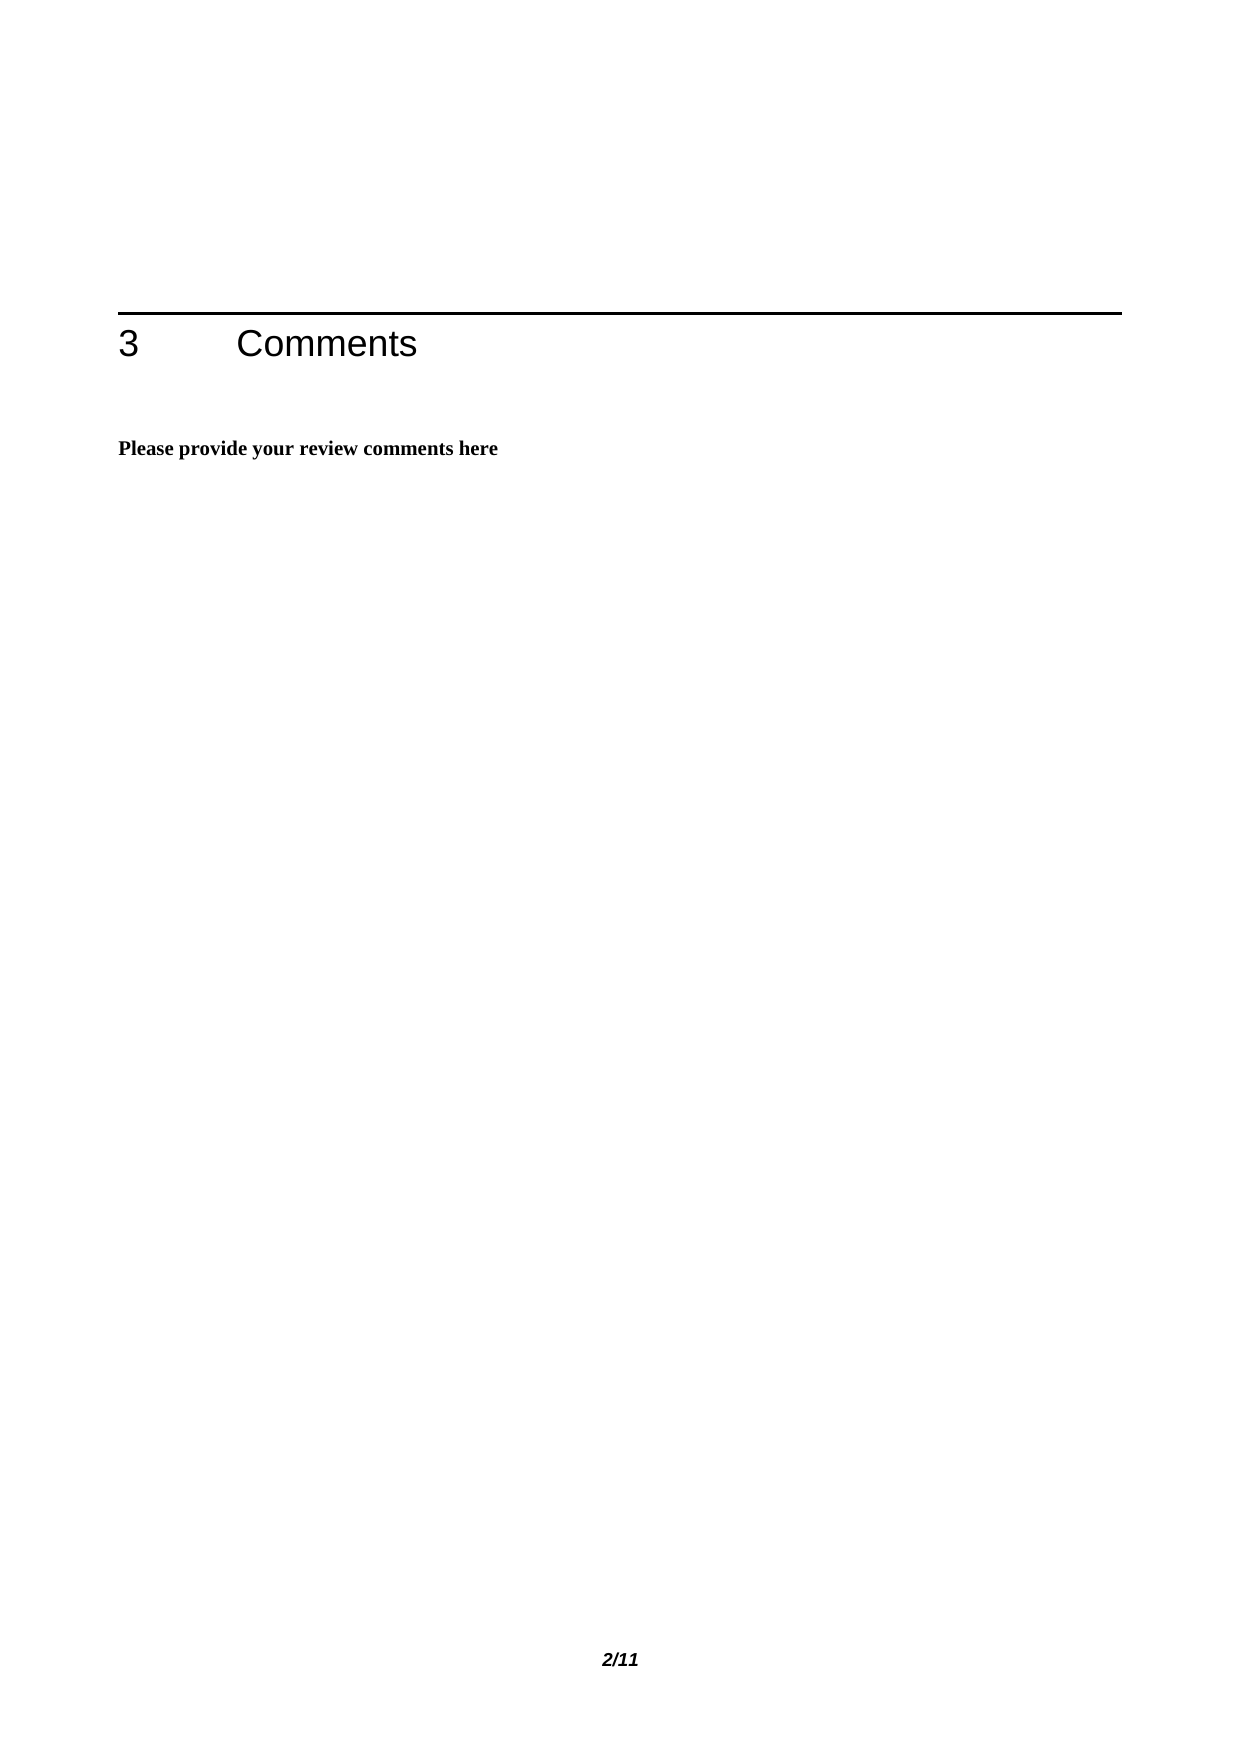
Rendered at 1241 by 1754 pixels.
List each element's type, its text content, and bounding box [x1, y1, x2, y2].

subtitle 3 Comments [118, 315, 1122, 364]
text Please provide your review comments here [118, 436, 1122, 460]
